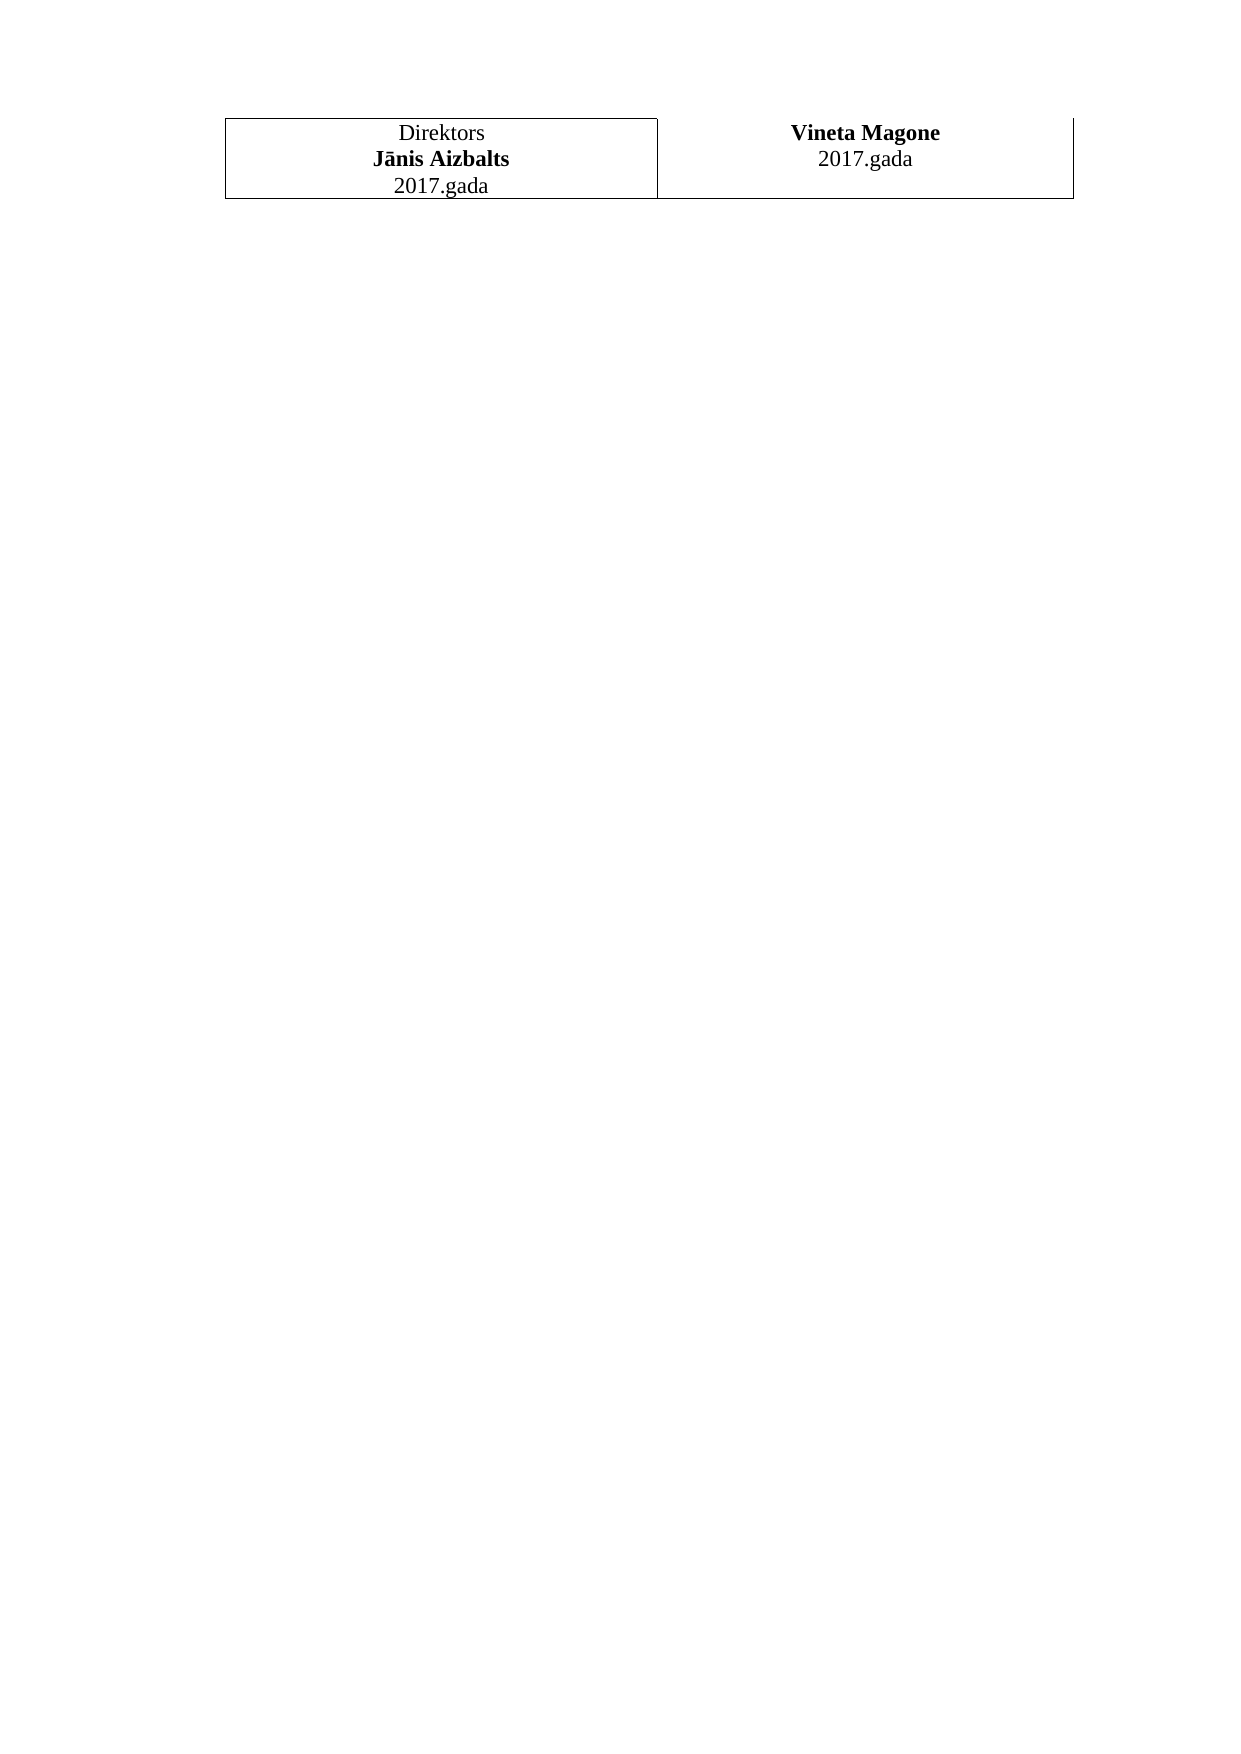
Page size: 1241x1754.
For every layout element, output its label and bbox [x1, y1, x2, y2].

table_cell [226, 119, 657, 198]
table_cell [658, 119, 1073, 198]
